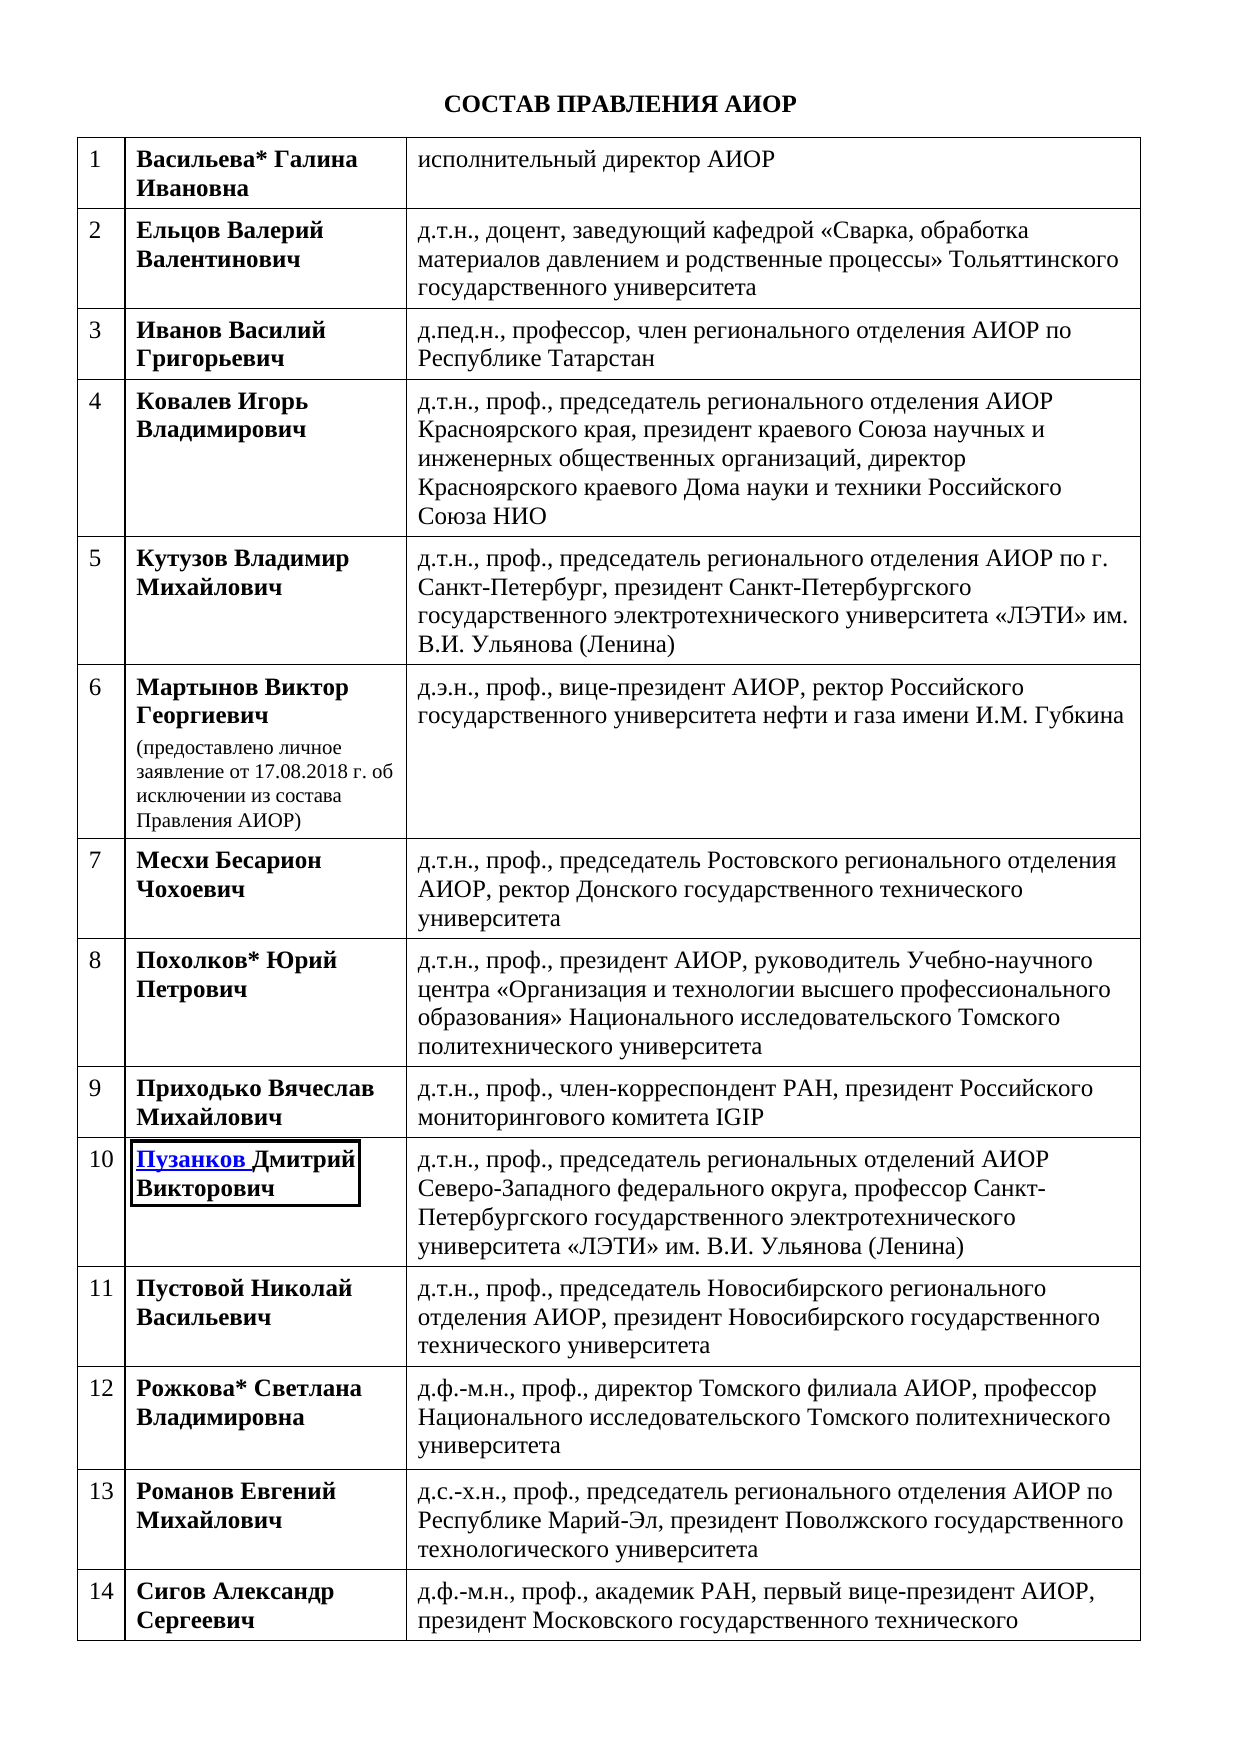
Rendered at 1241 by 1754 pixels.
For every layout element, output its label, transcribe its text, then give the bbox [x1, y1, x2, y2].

table_cell д.ф.-м.н., проф., директор Томского филиала АИОР, профессор Национального исследовательского Томского политехнического университета [407, 1367, 1140, 1469]
table_cell 9 [78, 1067, 124, 1137]
table_cell 6 [78, 665, 124, 838]
table_cell Месхи Бесарион Чохоевич [126, 839, 406, 938]
table_cell д.т.н., проф., председатель регионального отделения АИОР по г. Санкт-Петербург, президент Санкт-Петербургского государственного электротехнического университета «ЛЭТИ» им. В.И. Ульянова (Ленина) [407, 537, 1140, 664]
table_header исполнительный директор АИОР [407, 138, 1140, 208]
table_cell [126, 1570, 406, 1640]
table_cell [407, 1570, 1140, 1640]
table_cell д.т.н., проф., президент АИОР, руководитель Учебно-научного центра «Организация и технологии высшего профессионального образования» Национального исследовательского Томского политехнического университета [407, 939, 1140, 1066]
table_cell 11 [78, 1267, 124, 1366]
table_cell Похолков* Юрий Петрович [126, 939, 406, 1066]
table_cell Иванов Василий Григорьевич [126, 309, 406, 378]
table_cell 8 [78, 939, 124, 1066]
table_cell 7 [78, 839, 124, 938]
table_cell 12 [78, 1367, 124, 1469]
table_cell 14 [78, 1570, 124, 1640]
table_cell 13 [78, 1470, 124, 1569]
table_cell Пузанков Дмитрий Викторович [126, 1138, 406, 1266]
table_cell Романов Евгений Михайлович [126, 1470, 406, 1569]
table_cell д.т.н., проф., председатель региональных отделений АИОР Северо-Западного федерального округа, профессор Санкт-Петербургского государственного электротехнического университета «ЛЭТИ» им. В.И. Ульянова (Ленина) [407, 1138, 1140, 1266]
table_cell Мартынов Виктор Георгиевич (предоставлено личное заявление от 17.08.2018 г. об исключении из состава Правления АИОР) [126, 665, 406, 838]
table_header Васильева* Галина Ивановна [126, 138, 406, 208]
table_cell Приходько Вячеслав Михайлович [126, 1067, 406, 1137]
table_cell д.т.н., доцент, заведующий кафедрой «Сварка, обработка материалов давлением и родственные процессы» Тольяттинского государственного университета [407, 209, 1140, 307]
table_cell 5 [78, 537, 124, 664]
table_cell Ельцов Валерий Валентинович [126, 209, 406, 307]
table_cell д.э.н., проф., вице-президент АИОР, ректор Российского государственного университета нефти и газа имени И.М. Губкина [407, 665, 1140, 838]
table_cell д.пед.н., профессор, член регионального отделения АИОР по Республике Татарстан [407, 309, 1140, 378]
table_cell д.т.н., проф., председатель регионального отделения АИОР Красноярского края, президент краевого Союза научных и инженерных общественных организаций, директор Красноярского краевого Дома науки и техники Российского Союза НИО [407, 380, 1140, 536]
table_cell Ковалев Игорь Владимирович [126, 380, 406, 536]
table_cell 4 [78, 380, 124, 536]
table_cell Кутузов Владимир Михайлович [126, 537, 406, 664]
table_cell д.т.н., проф., член-корреспондент РАН, президент Российского мониторингового комитета IGIP [407, 1067, 1140, 1137]
table_cell д.т.н., проф., председатель Ростовского регионального отделения АИОР, ректор Донского государственного технического университета [407, 839, 1140, 938]
table_cell 3 [78, 309, 124, 378]
text СОСТАВ ПРАВЛЕНИЯ АИОР [89, 89, 1152, 117]
table_header 1 [78, 138, 124, 208]
table_cell 2 [78, 209, 124, 307]
table_cell Пустовой Николай Васильевич [126, 1267, 406, 1366]
table_cell д.т.н., проф., председатель Новосибирского регионального отделения АИОР, президент Новосибирского государственного технического университета [407, 1267, 1140, 1366]
table_cell Рожкова* Светлана Владимировна [126, 1367, 406, 1469]
table_cell д.с.-х.н., проф., председатель регионального отделения АИОР по Республике Марий-Эл, президент Поволжского государственного технологического университета [407, 1470, 1140, 1569]
table_cell 10 [78, 1138, 124, 1266]
